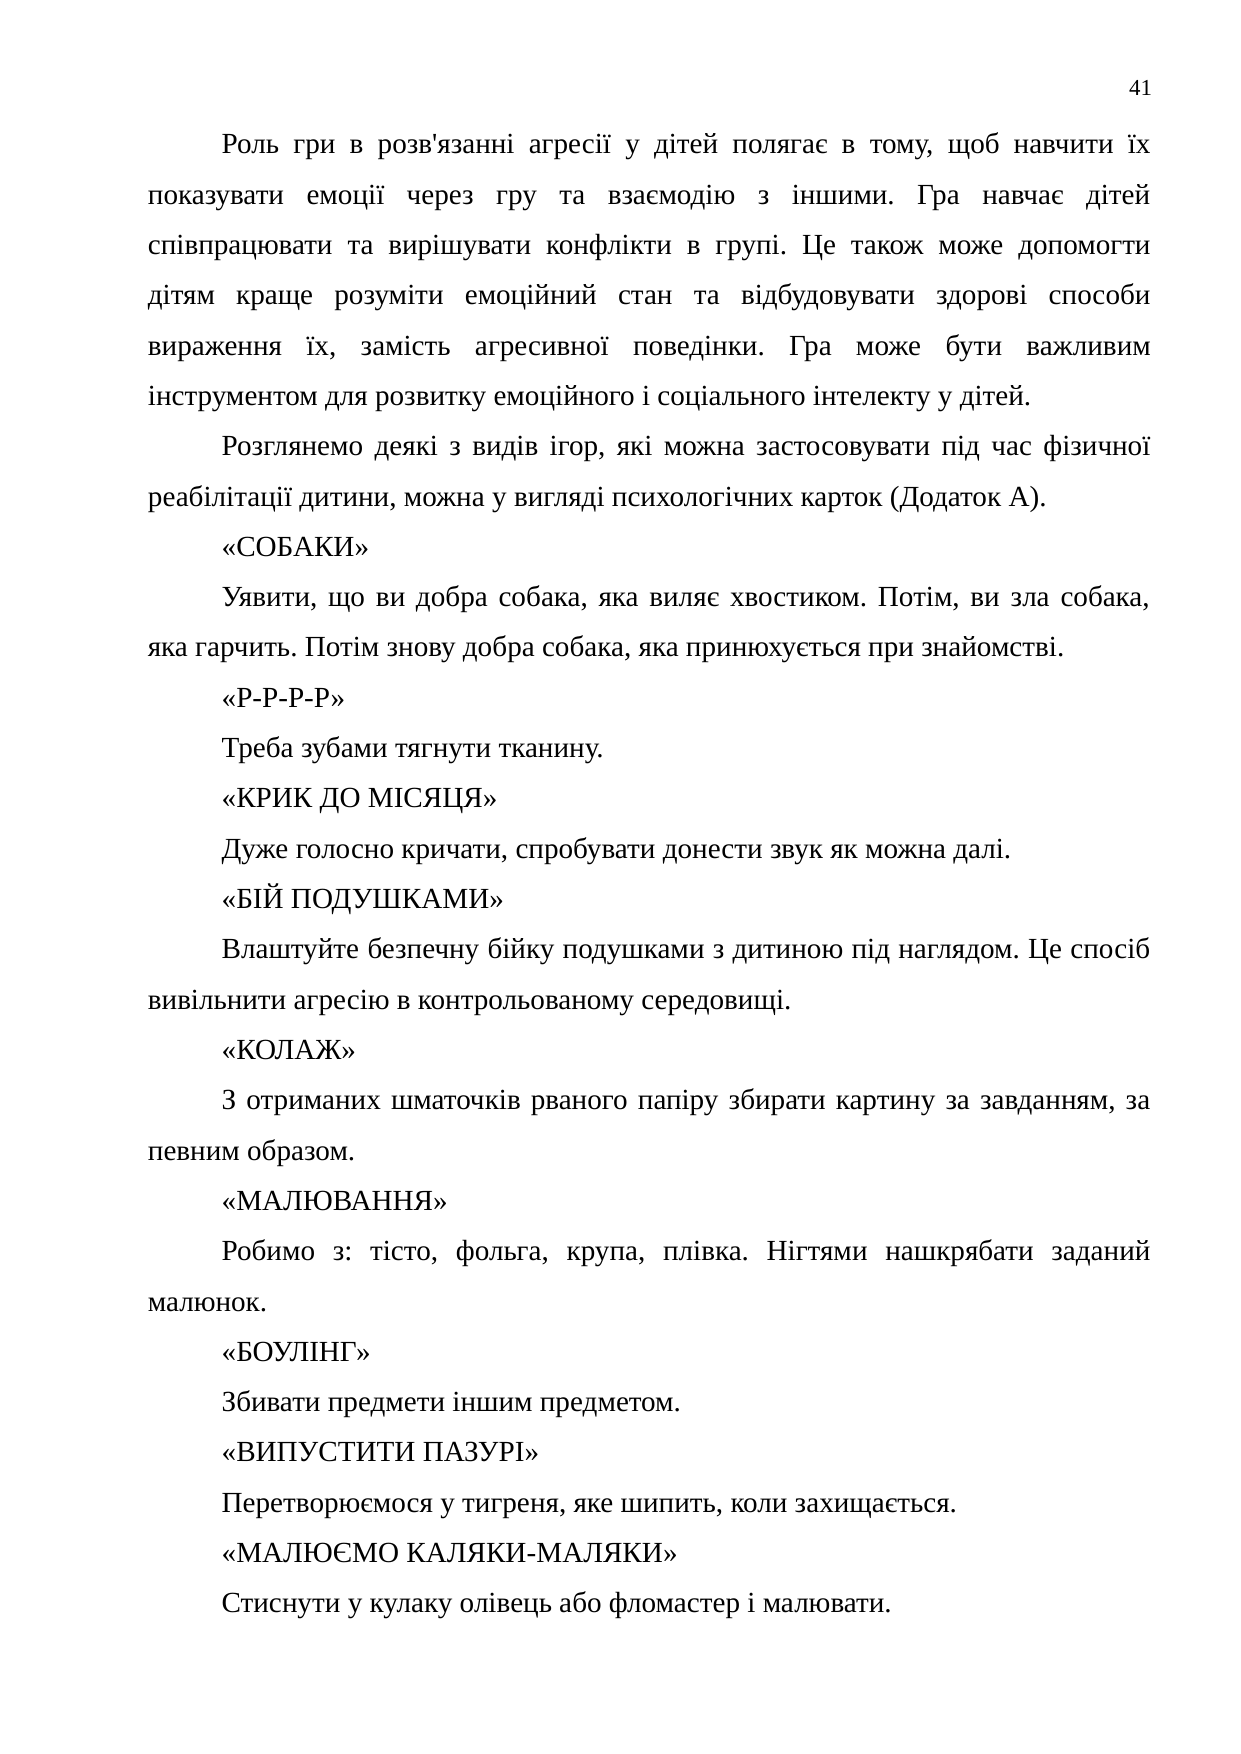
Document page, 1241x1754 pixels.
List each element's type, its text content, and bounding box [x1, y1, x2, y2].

text Дуже голосно кричати, спробувати донести звук як можна далі. [148, 831, 1152, 864]
text Роль гри в розв'язанні агресії у дітей полягає в тому, щоб навчити їх показувати емоції через гру та взаємодію з іншими. Гра навчає дітей співпрацювати та вирішувати конфлікти в групі. Це також може допомогти дітям краще розуміти емоційний стан та відбудовувати здорові способи вираження їх, замість агресивної поведінки. Гра може бути важливим інструментом для розвитку емоційного і соціального інтелекту у дітей. [148, 126, 1152, 412]
text Збивати предмети іншим предметом. [148, 1384, 1152, 1418]
text «БОУЛІНГ» [148, 1334, 1152, 1367]
text Влаштуйте безпечну бійку подушками з дитиною під наглядом. Це спосіб вивільнити агресію в контрольованому середовищі. [148, 931, 1152, 1015]
text Стиснути у кулаку олівець або фломастер і малювати. [148, 1586, 1152, 1619]
text Розглянемо деякі з видів ігор, які можна застосовувати під час фізичної реабілітації дитини, можна у вигляді психологічних карток (Додаток А). [148, 428, 1152, 512]
text «КОЛАЖ» [148, 1032, 1152, 1066]
text «БІЙ ПОДУШКАМИ» [148, 881, 1152, 915]
text «МАЛЮЄМО КАЛЯКИ-МАЛЯКИ» [148, 1535, 1152, 1569]
text Треба зубами тягнути тканину. [148, 730, 1152, 764]
text Уявити, що ви добра собака, яка виляє хвостиком. Потім, ви зла собака, яка гарчить. Потім знову добра собака, яка принюхується при знайомстві. [148, 579, 1152, 663]
text «Р-Р-Р-Р» [148, 680, 1152, 713]
text «СОБАКИ» [148, 529, 1152, 562]
text «КРИК ДО МІСЯЦЯ» [148, 781, 1152, 814]
text «ВИПУСТИТИ ПАЗУРІ» [148, 1434, 1152, 1468]
text «МАЛЮВАННЯ» [148, 1183, 1152, 1217]
text Робимо з: тісто, фольга, крупа, плівка. Нігтями нашкрябати заданий малюнок. [148, 1233, 1152, 1317]
text Перетворюємося у тигреня, яке шипить, коли захищається. [148, 1485, 1152, 1518]
text З отриманих шматочків рваного папіру збирати картину за завданням, за певним образом. [148, 1082, 1152, 1166]
